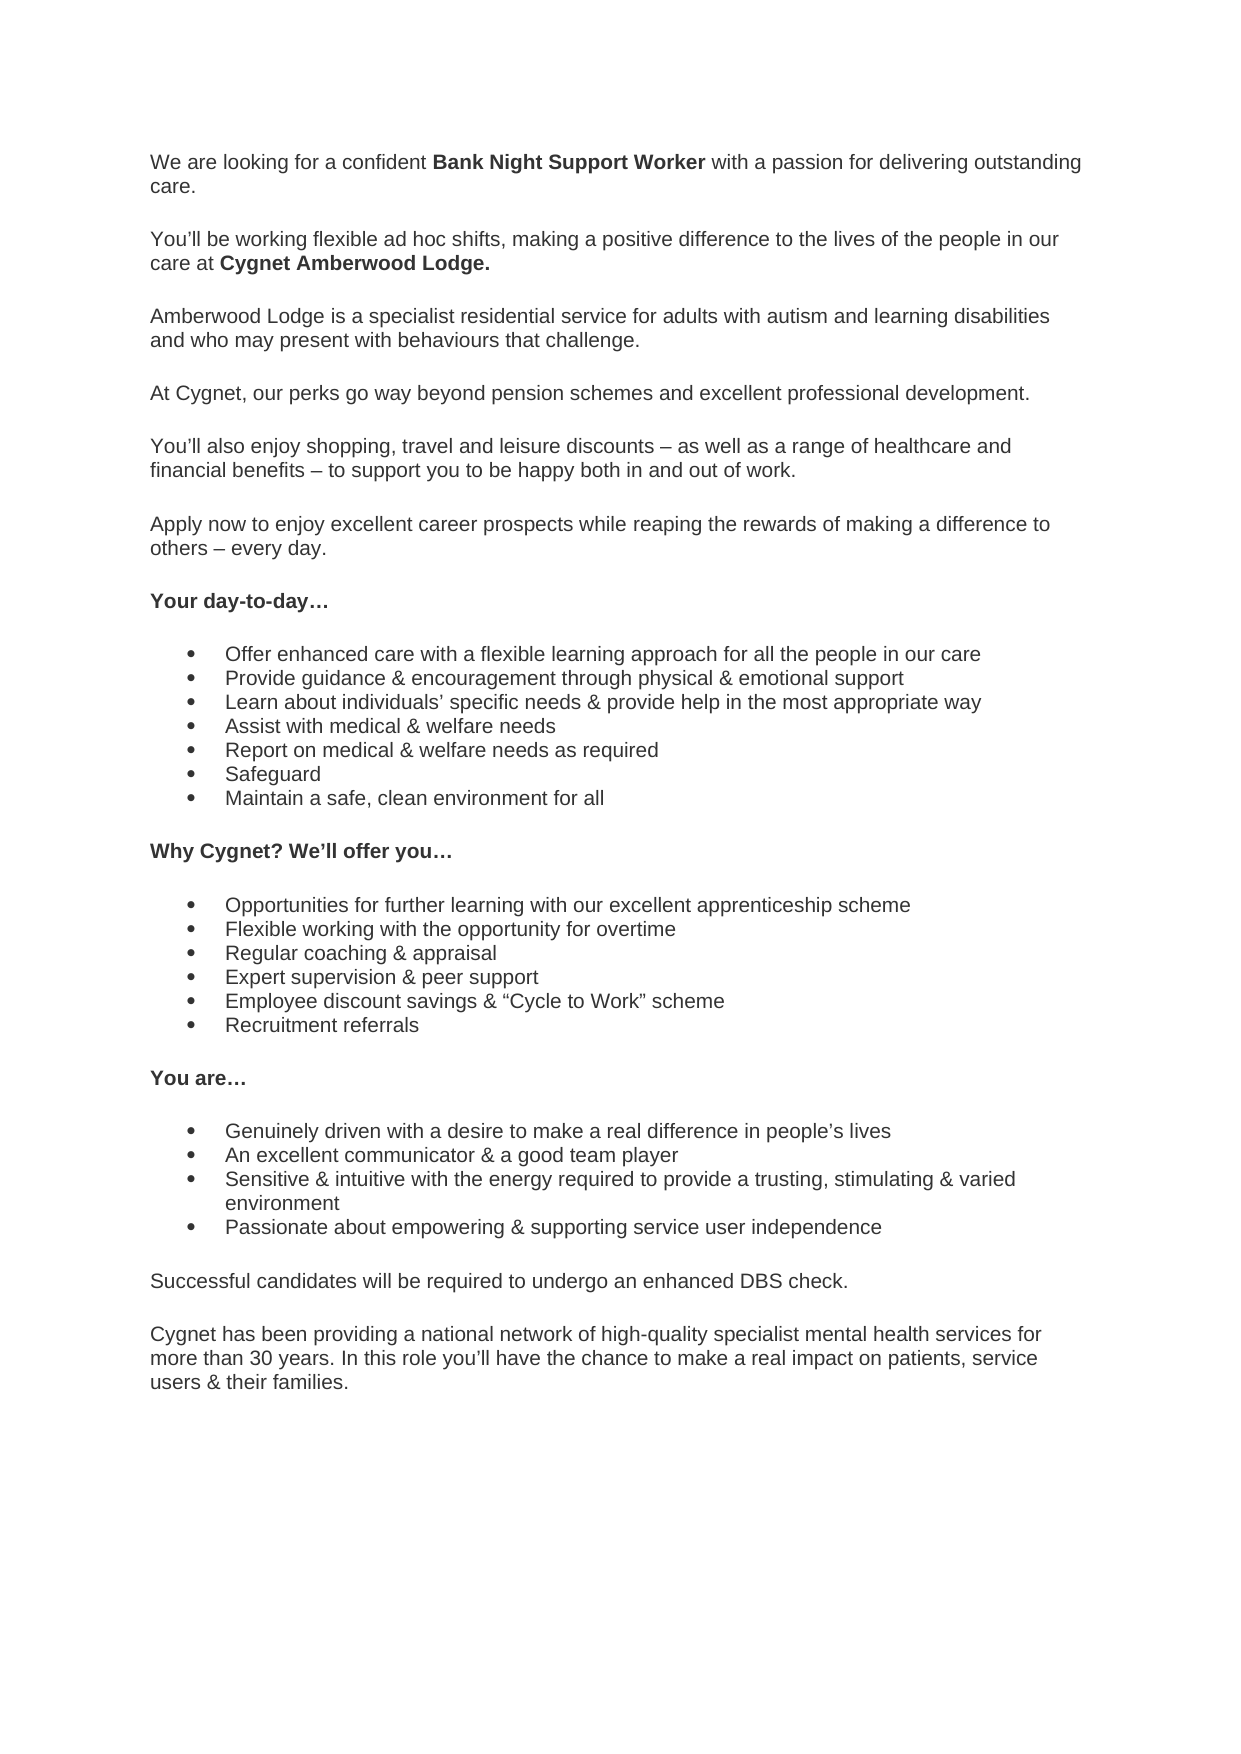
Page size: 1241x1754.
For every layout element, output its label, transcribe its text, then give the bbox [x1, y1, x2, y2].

list Provide guidance & encouragement through physical & emotional support [187, 666, 1090, 690]
list Safeguard [187, 762, 1090, 786]
list Expert supervision & peer support [187, 964, 1090, 989]
text Cygnet has been providing a national network of high-quality specialist mental health services for more than 30 years. In this role you’ll have the chance to make a real impact on patients, service users & their families. [150, 1322, 1090, 1393]
list An excellent communicator & a good team player [187, 1143, 1090, 1167]
text You’ll also enjoy shopping, travel and leisure discounts – as well as a range of healthcare and financial benefits – to support you to be happy both in and out of work. [150, 434, 1090, 482]
list Opportunities for further learning with our excellent apprenticeship scheme [187, 892, 1090, 916]
list Recruitment referrals [187, 1013, 1090, 1037]
text We are looking for a confident Bank Night Support Worker with a passion for delivering outstanding care. [150, 150, 1090, 198]
list Genuinely driven with a desire to make a real difference in people’s lives [187, 1119, 1090, 1143]
list Assist with medical & welfare needs [187, 714, 1090, 738]
text Amberwood Lodge is a specialist residential service for adults with autism and learning disabilities and who may present with behaviours that challenge. [150, 304, 1090, 352]
list Report on medical & welfare needs as required [187, 738, 1090, 762]
list Passionate about empowering & supporting service user independence [187, 1215, 1090, 1239]
text At Cygnet, our perks go way beyond pension schemes and excellent professional development. [150, 381, 1090, 405]
text Why Cygnet? We’ll offer you… [150, 839, 1090, 863]
list Learn about individuals’ specific needs & provide help in the most appropriate way [187, 690, 1090, 714]
list Sensitive & intuitive with the energy required to provide a trusting, stimulating & varied environment [187, 1167, 1090, 1215]
list Regular coaching & appraisal [187, 941, 1090, 964]
text You’ll be working flexible ad hoc shifts, making a positive difference to the lives of the people in our care at Cygnet Amberwood Lodge. [150, 227, 1090, 275]
list Employee discount savings & “Cycle to Work” scheme [187, 989, 1090, 1013]
text Your day-to-day… [150, 588, 1090, 612]
text Apply now to enjoy excellent career prospects while reaping the rewards of making a difference to others – every day. [150, 511, 1090, 559]
list Offer enhanced care with a flexible learning approach for all the people in our care [187, 642, 1090, 666]
list Flexible working with the opportunity for overtime [187, 916, 1090, 941]
text Successful candidates will be required to undergo an enhanced DBS check. [150, 1268, 1090, 1292]
list Maintain a safe, clean environment for all [187, 786, 1090, 810]
text You are… [150, 1066, 1090, 1090]
